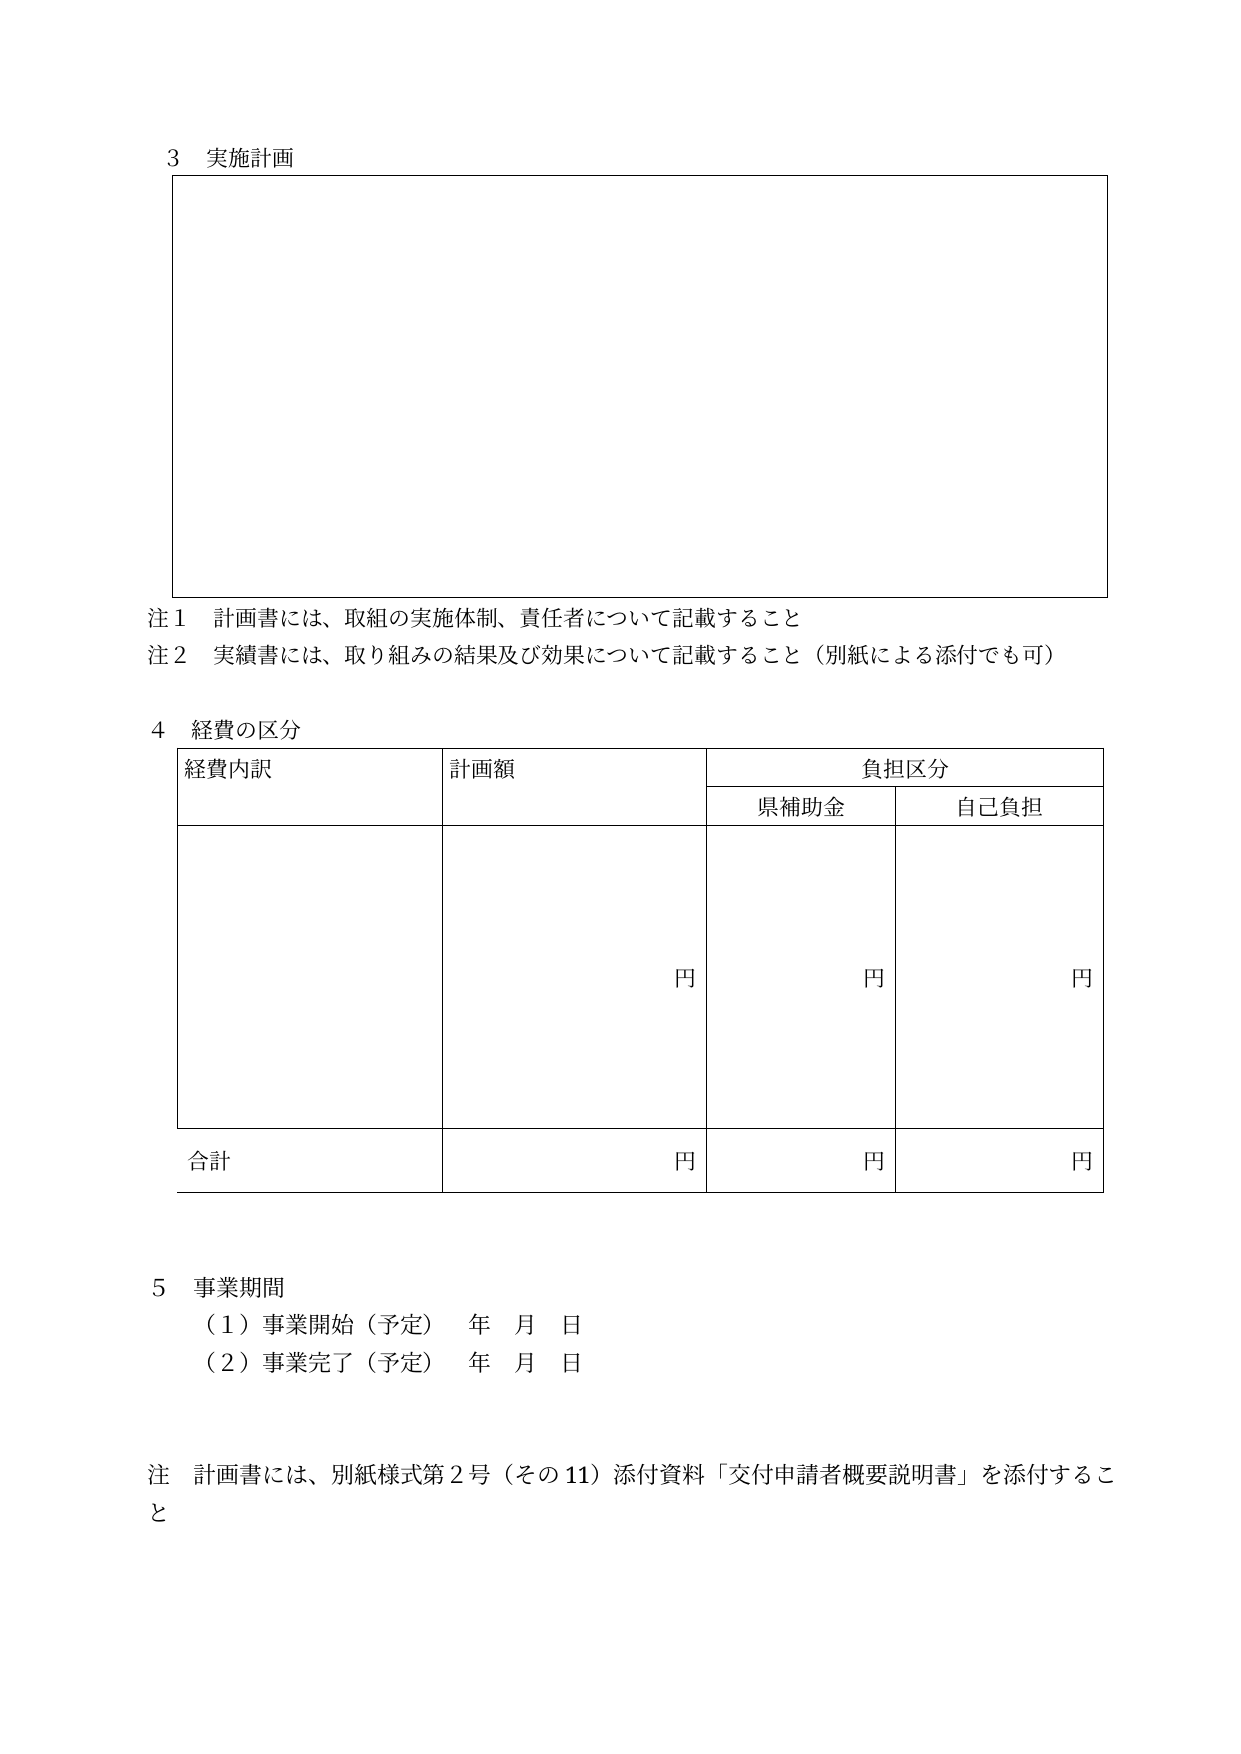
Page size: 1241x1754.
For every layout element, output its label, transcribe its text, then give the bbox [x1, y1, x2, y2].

table_cell 円 [896, 1129, 1103, 1192]
text （１）事業開始（予定） 年 月 日 [148, 1305, 1122, 1343]
table_header 経費内訳 [178, 749, 442, 825]
table_cell 円 [896, 826, 1103, 1128]
text 注１ 計画書には、取組の実施体制、責任者について記載すること [148, 598, 1122, 635]
table_cell 円 [707, 1129, 895, 1192]
text ４ 経費の区分 [148, 710, 1122, 748]
table_cell 合計 [177, 1129, 442, 1192]
table_header [173, 176, 1107, 597]
text （２）事業完了（予定） 年 月 日 [148, 1343, 1122, 1380]
text ５ 事業期間 [148, 1268, 1122, 1305]
text 注 計画書には、別紙様式第２号（その11）添付資料「交付申請者概要説明書」を添付するこ [148, 1455, 1122, 1493]
table_cell 円 [707, 826, 895, 1128]
table_header 負担区分 [707, 749, 1103, 786]
table_cell 県補助金 [707, 787, 895, 825]
table_header 計画額 [443, 749, 706, 825]
list ３ 実施計画 [162, 138, 1122, 175]
table_cell 円 [443, 826, 706, 1128]
text 注２ 実績書には、取り組みの結果及び効果について記載すること（別紙による添付でも可） [148, 635, 1122, 673]
table_cell 自己負担 [896, 787, 1103, 825]
text と [148, 1493, 1122, 1530]
table_cell [178, 826, 442, 1128]
table_cell 円 [443, 1129, 706, 1192]
